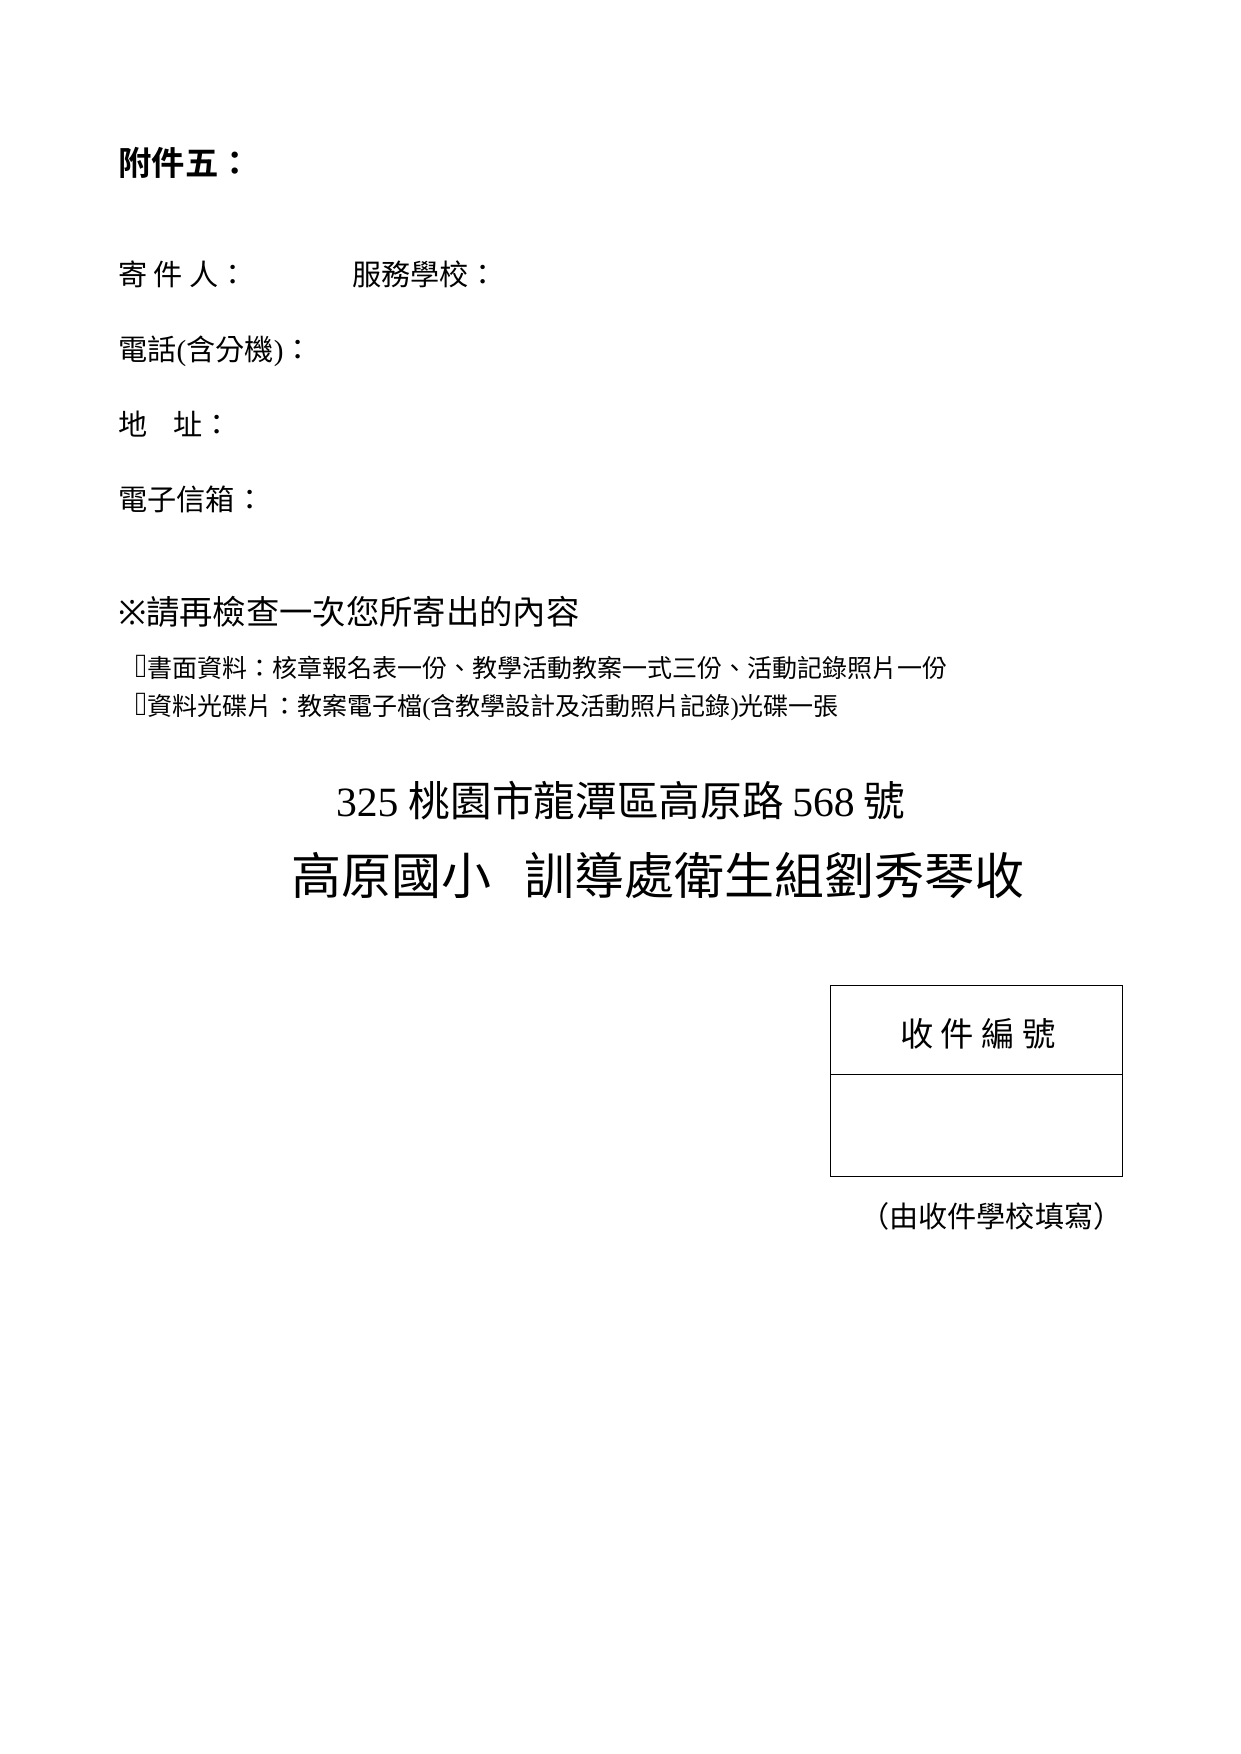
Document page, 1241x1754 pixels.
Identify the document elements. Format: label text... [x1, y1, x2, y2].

text 325 桃園市龍潭區高原路568號 [118, 760, 1122, 835]
text （由收件學校填寫） [118, 1177, 1122, 1252]
text ◎照片紀錄至少9張，表格不敷使用請自行複製。附件五： [118, 123, 1122, 198]
table_header 收 件 編 號 [831, 986, 1122, 1074]
table_cell [831, 1075, 1122, 1176]
text 電話(含分機)： [118, 310, 1122, 385]
text ※請再檢查一次您所寄出的內容 [118, 573, 1122, 648]
text 電子信箱： [118, 460, 1122, 535]
text 書面資料：核章報名表一份、教學活動教案一式三份、活動記錄照片一份 [118, 648, 1122, 685]
text 地 址： [118, 385, 1122, 460]
text 資料光碟片：教案電子檔(含教學設計及活動照片記錄)光碟一張 [118, 685, 1122, 723]
text 寄 件 人： 服務學校： [118, 235, 1122, 310]
text 高原國小 訓導處衛生組劉秀琴收 [118, 835, 1122, 910]
